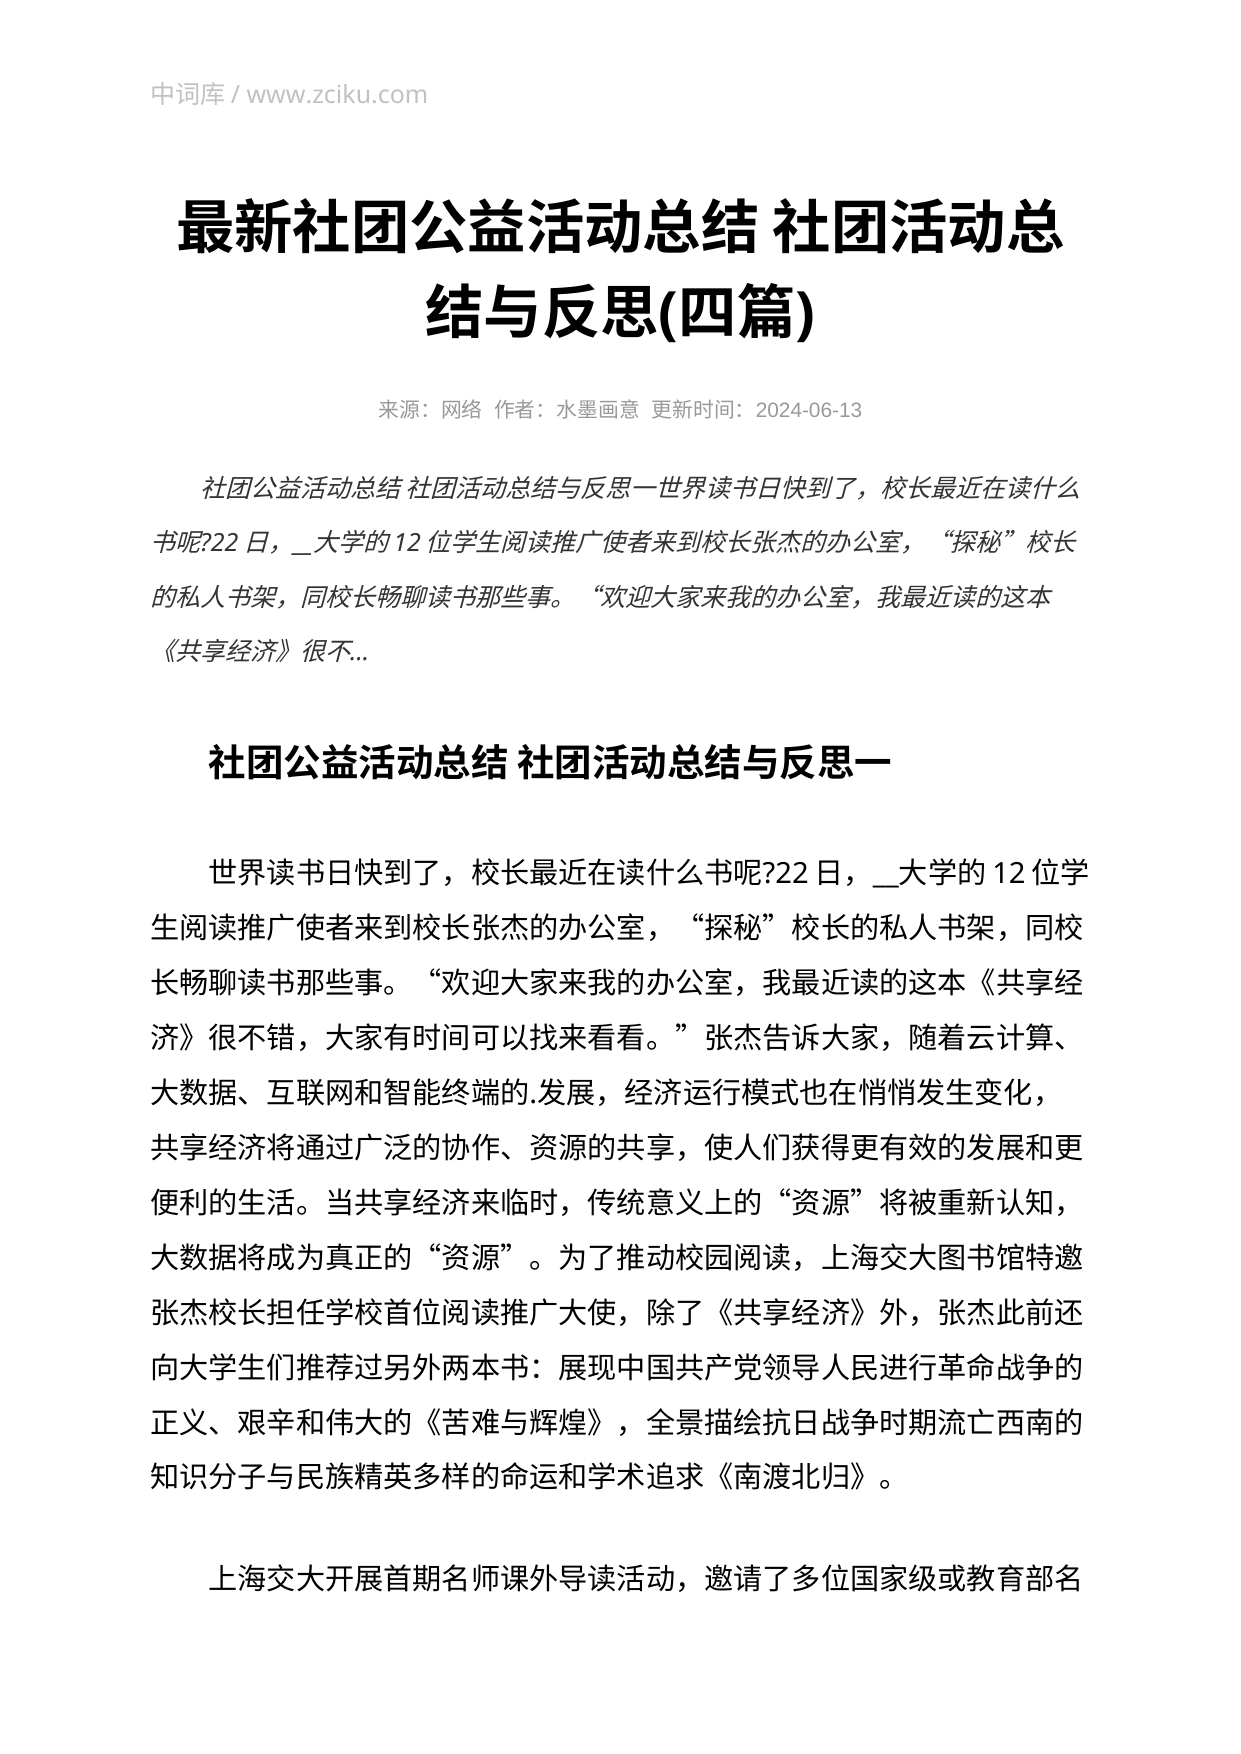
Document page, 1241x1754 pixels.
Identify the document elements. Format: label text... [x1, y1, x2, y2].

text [150, 1556, 1090, 1598]
subtitle 最新社团公益活动总结 社团活动总结与反思(四篇) [150, 181, 1090, 351]
text 世界读书日快到了，校长最近在读什么书呢?22日，__大学的12位学生阅读推广使者来到校长张杰的办公室，“探秘”校长的私人书架，同校长畅聊读书那些事。“欢迎大家来我的办公室，我最近读的这本《共享经济》很不错，大家有时间可以找来看看。”张杰告诉大家，随着云计算、大数据、互联网和智能终端的.发展，经济运行模式也在悄悄发生变化，共享经济将通过广泛的协作、资源的共享，使人们获得更有效的发展和更便利的生活。当共享经济来临时，传统意义上的“资源”将被重新认知，大数据将成为真正的“资源”。为了推动校园阅读，上海交大图书馆特邀张杰校长担任学校首位阅读推广大使，除了《共享经济》外，张杰此前还向大学生们推荐过另外两本书：展现中国共产党领导人民进行革命战争的正义、艰辛和伟大的《苦难与辉煌》，全景描绘抗日战争时期流亡西南的知识分子与民族精英多样的命运和学术追求《南渡北归》。 [150, 850, 1090, 1496]
text 社团公益活动总结 社团活动总结与反思一 [150, 733, 1090, 787]
text 来源：网络 作者：水墨画意 更新时间：2024-06-13 [150, 397, 1090, 421]
text 社团公益活动总结 社团活动总结与反思一世界读书日快到了，校长最近在读什么书呢?22日，__大学的12位学生阅读推广使者来到校长张杰的办公室，“探秘”校长的私人书架，同校长畅聊读书那些事。“欢迎大家来我的办公室，我最近读的这本《共享经济》很不... [150, 468, 1090, 668]
